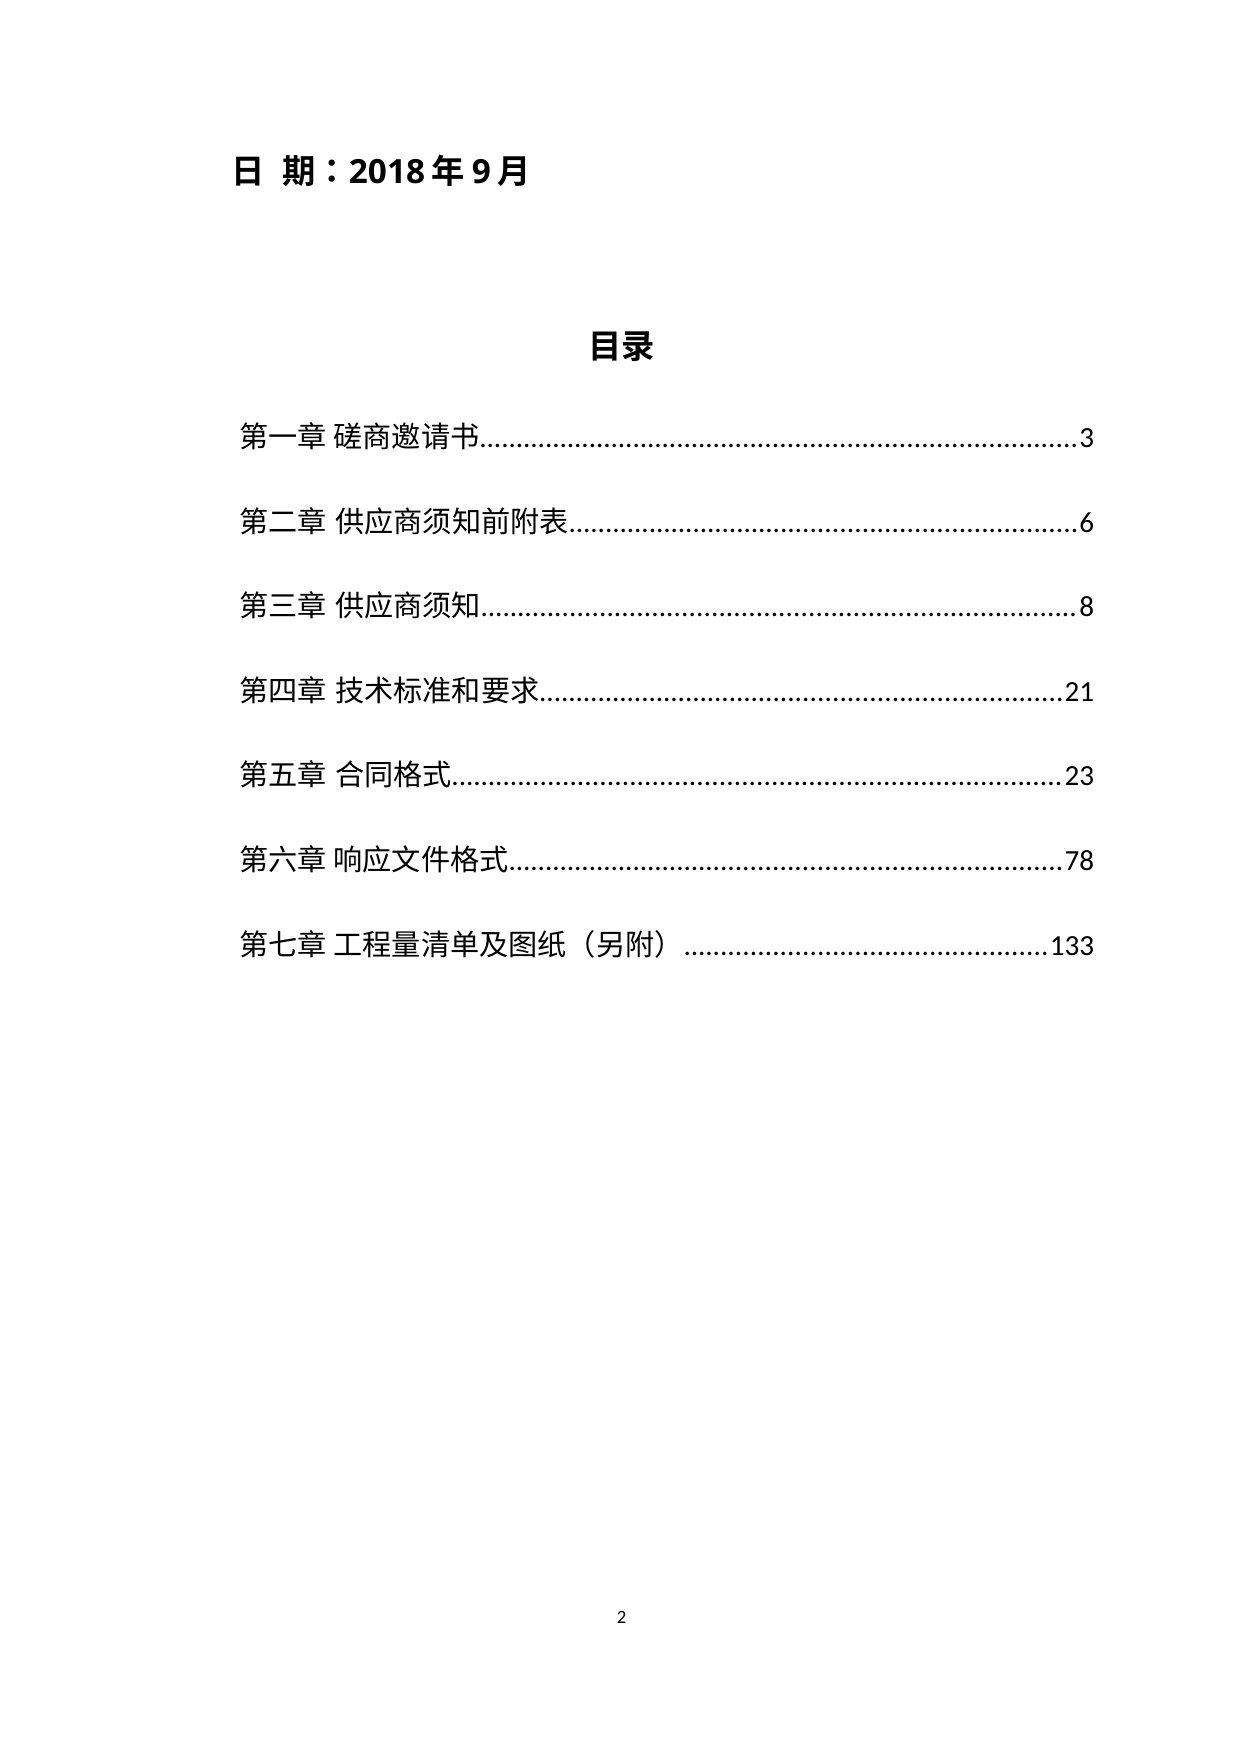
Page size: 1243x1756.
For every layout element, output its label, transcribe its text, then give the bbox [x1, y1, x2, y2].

text 日 期：2018年9月 [148, 148, 1095, 193]
